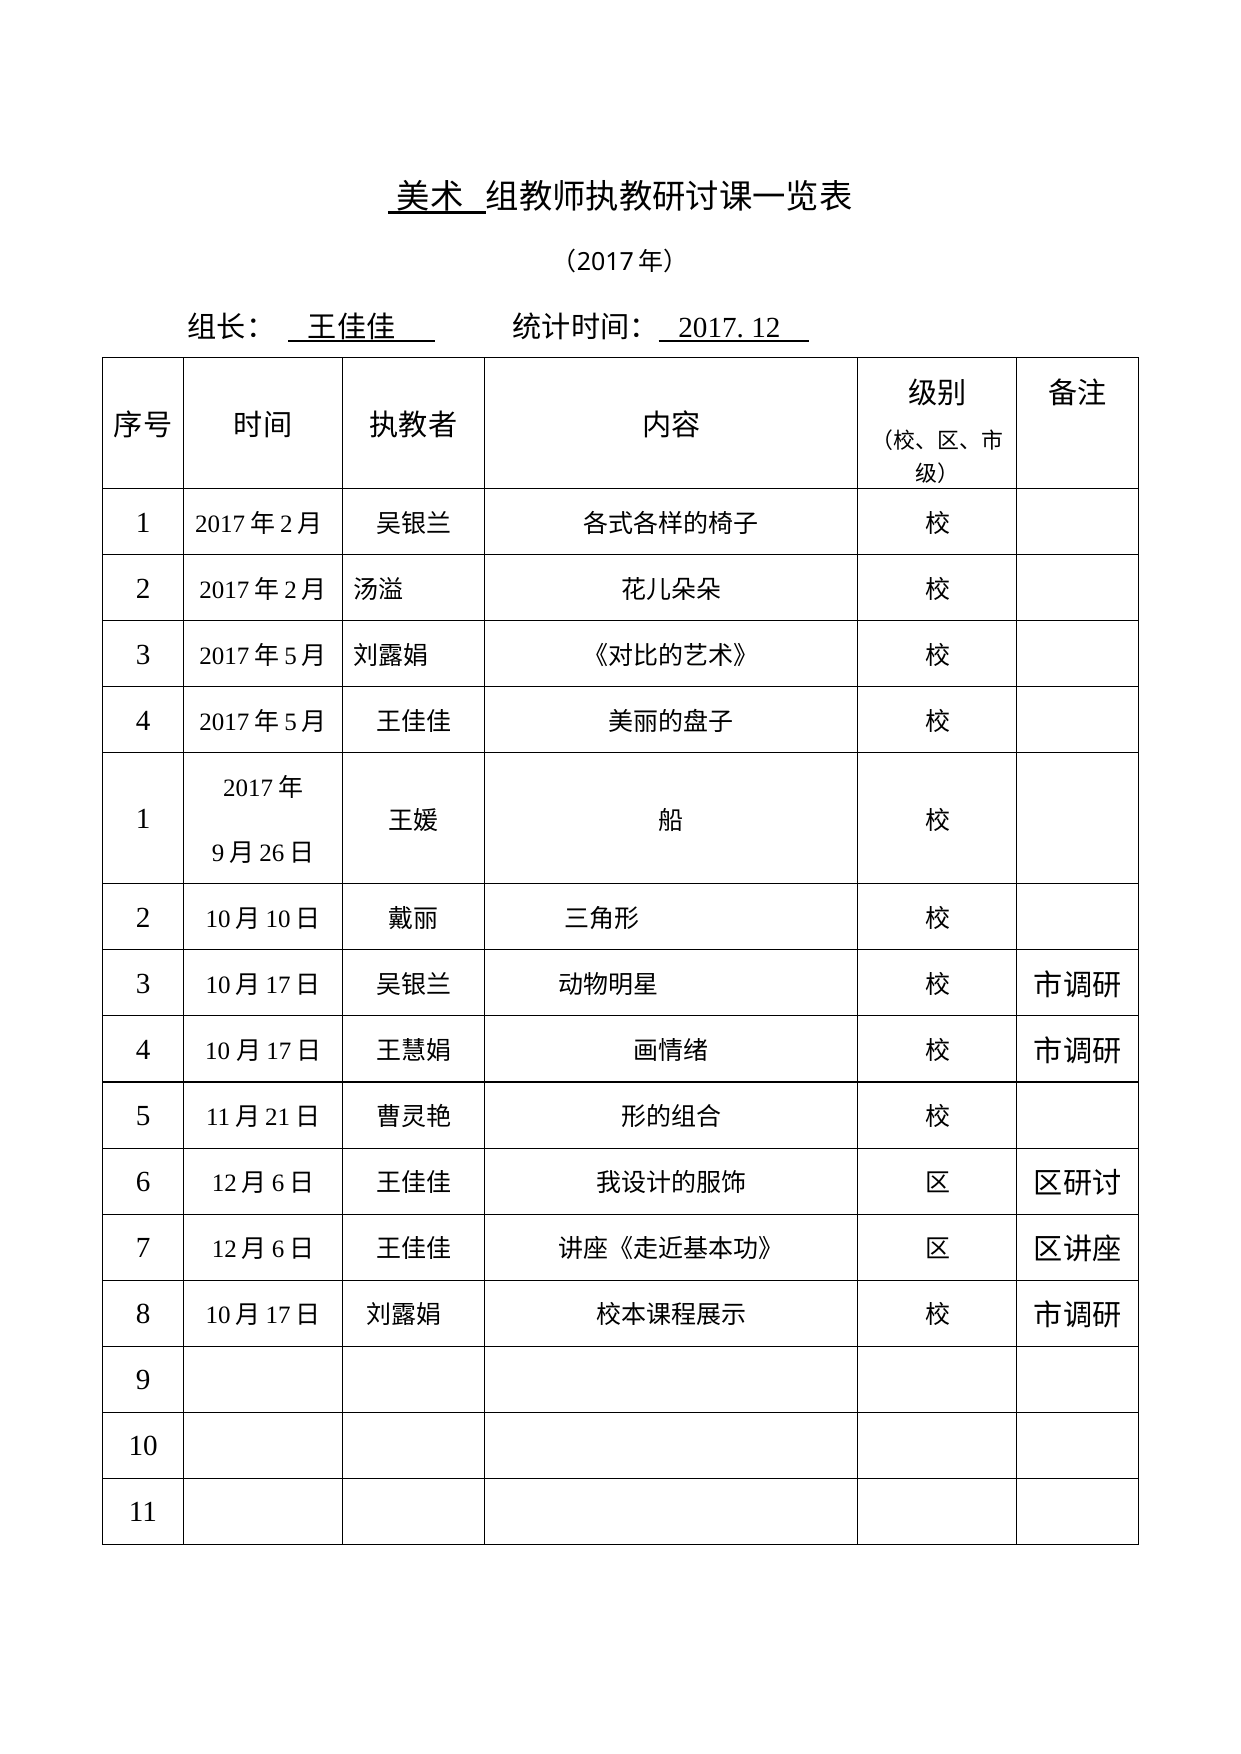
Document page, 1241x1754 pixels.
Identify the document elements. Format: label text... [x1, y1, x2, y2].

table_cell 市调研 [1017, 1281, 1138, 1346]
table_cell [343, 1413, 484, 1478]
table_cell 区 [858, 1149, 1016, 1213]
table_header 备注 [1017, 358, 1138, 488]
table_cell 王慧娟 [343, 1016, 484, 1081]
table_header 时间 [184, 358, 342, 488]
table_cell 10月10日 [184, 884, 342, 949]
table_cell 曹灵艳 [343, 1083, 484, 1147]
table_cell 校本课程展示 [485, 1281, 857, 1346]
table_cell 王佳佳 [343, 1149, 484, 1213]
table_cell 10月17日 [184, 950, 342, 1015]
table_cell 12月6日 [184, 1149, 342, 1213]
table_cell 各式各样的椅子 [485, 489, 857, 554]
table_cell [858, 1479, 1016, 1544]
table_cell 区 [858, 1215, 1016, 1279]
table_cell 形的组合 [485, 1083, 857, 1147]
table_cell 市调研 [1017, 1016, 1138, 1081]
table_cell 11 [103, 1479, 183, 1544]
table_cell [184, 1347, 342, 1412]
table_cell 校 [858, 1083, 1016, 1147]
table_cell 9 [103, 1347, 183, 1412]
table_cell 市调研 [1017, 950, 1138, 1015]
table_cell 刘露娟 [343, 1281, 484, 1346]
table_cell 4 [103, 687, 183, 752]
table_cell [1017, 1347, 1138, 1412]
table_cell [184, 1479, 342, 1544]
table_cell 校 [858, 884, 1016, 949]
table_cell 美丽的盘子 [485, 687, 857, 752]
table_cell 校 [858, 489, 1016, 554]
table_header 执教者 [343, 358, 484, 488]
table_cell 画情绪 [485, 1016, 857, 1081]
table_cell 2017年2月 [184, 489, 342, 554]
table_cell 6 [103, 1149, 183, 1213]
table_cell 三角形 [485, 884, 857, 949]
table_cell [485, 1479, 857, 1544]
table_cell [1017, 687, 1138, 752]
table_cell [1017, 1083, 1138, 1147]
table_cell 汤溢 [343, 555, 484, 620]
table_cell 2017年5月 [184, 621, 342, 686]
table_cell 2 [103, 884, 183, 949]
table_cell [1017, 884, 1138, 949]
table_cell 2017年 9月26日 [184, 753, 342, 883]
table_cell 船 [485, 753, 857, 883]
table_cell 4 [103, 1016, 183, 1081]
table_cell [1017, 753, 1138, 883]
text 组长： 王佳佳 统计时间： 2017. 12 [187, 292, 1053, 357]
table_cell 区讲座 [1017, 1215, 1138, 1279]
table_cell 1 [103, 753, 183, 883]
table_cell 校 [858, 621, 1016, 686]
table_cell [343, 1347, 484, 1412]
table_cell 7 [103, 1215, 183, 1279]
table_cell 1 [103, 489, 183, 554]
table_cell 5 [103, 1083, 183, 1147]
table_cell 王媛 [343, 753, 484, 883]
table_cell 校 [858, 1016, 1016, 1081]
table_cell 10月17日 [184, 1281, 342, 1346]
table_cell [1017, 1479, 1138, 1544]
table_cell [184, 1413, 342, 1478]
table_cell 8 [103, 1281, 183, 1346]
table_header 序号 [103, 358, 183, 488]
table_cell 11月21日 [184, 1083, 342, 1147]
table_cell 王佳佳 [343, 1215, 484, 1279]
table_cell 3 [103, 950, 183, 1015]
table_cell 《对比的艺术》 [485, 621, 857, 686]
table_cell [485, 1347, 857, 1412]
table_cell [343, 1479, 484, 1544]
table_cell 吴银兰 [343, 950, 484, 1015]
table_cell 校 [858, 555, 1016, 620]
table_cell 2017年2月 [184, 555, 342, 620]
table_cell 10 [103, 1413, 183, 1478]
table_cell 校 [858, 753, 1016, 883]
table_cell [858, 1347, 1016, 1412]
table_cell [858, 1413, 1016, 1478]
table_header 内容 [485, 358, 857, 488]
table_cell [485, 1413, 857, 1478]
table_cell 10 月17日 [184, 1016, 342, 1081]
table_cell 吴银兰 [343, 489, 484, 554]
table_cell 我设计的服饰 [485, 1149, 857, 1213]
table_cell 校 [858, 687, 1016, 752]
table_cell [1017, 489, 1138, 554]
text 美术 组教师执教研讨课一览表 [187, 162, 1053, 227]
table_cell 戴丽 [343, 884, 484, 949]
table_cell [1017, 1413, 1138, 1478]
text （2017年） [187, 227, 1053, 292]
table_cell 12月6日 [184, 1215, 342, 1279]
table_cell 2017年5月 [184, 687, 342, 752]
table_cell 校 [858, 1281, 1016, 1346]
table_cell 刘露娟 [343, 621, 484, 686]
table_header 级别 （校、区、市级） [858, 358, 1016, 488]
table_cell 2 [103, 555, 183, 620]
table_cell 校 [858, 950, 1016, 1015]
table_cell 区研讨 [1017, 1149, 1138, 1213]
table_cell [1017, 621, 1138, 686]
table_cell [1017, 555, 1138, 620]
table_cell 王佳佳 [343, 687, 484, 752]
table_cell 3 [103, 621, 183, 686]
table_cell 讲座《走近基本功》 [485, 1215, 857, 1279]
table_cell 花儿朵朵 [485, 555, 857, 620]
table_cell 动物明星 [485, 950, 857, 1015]
